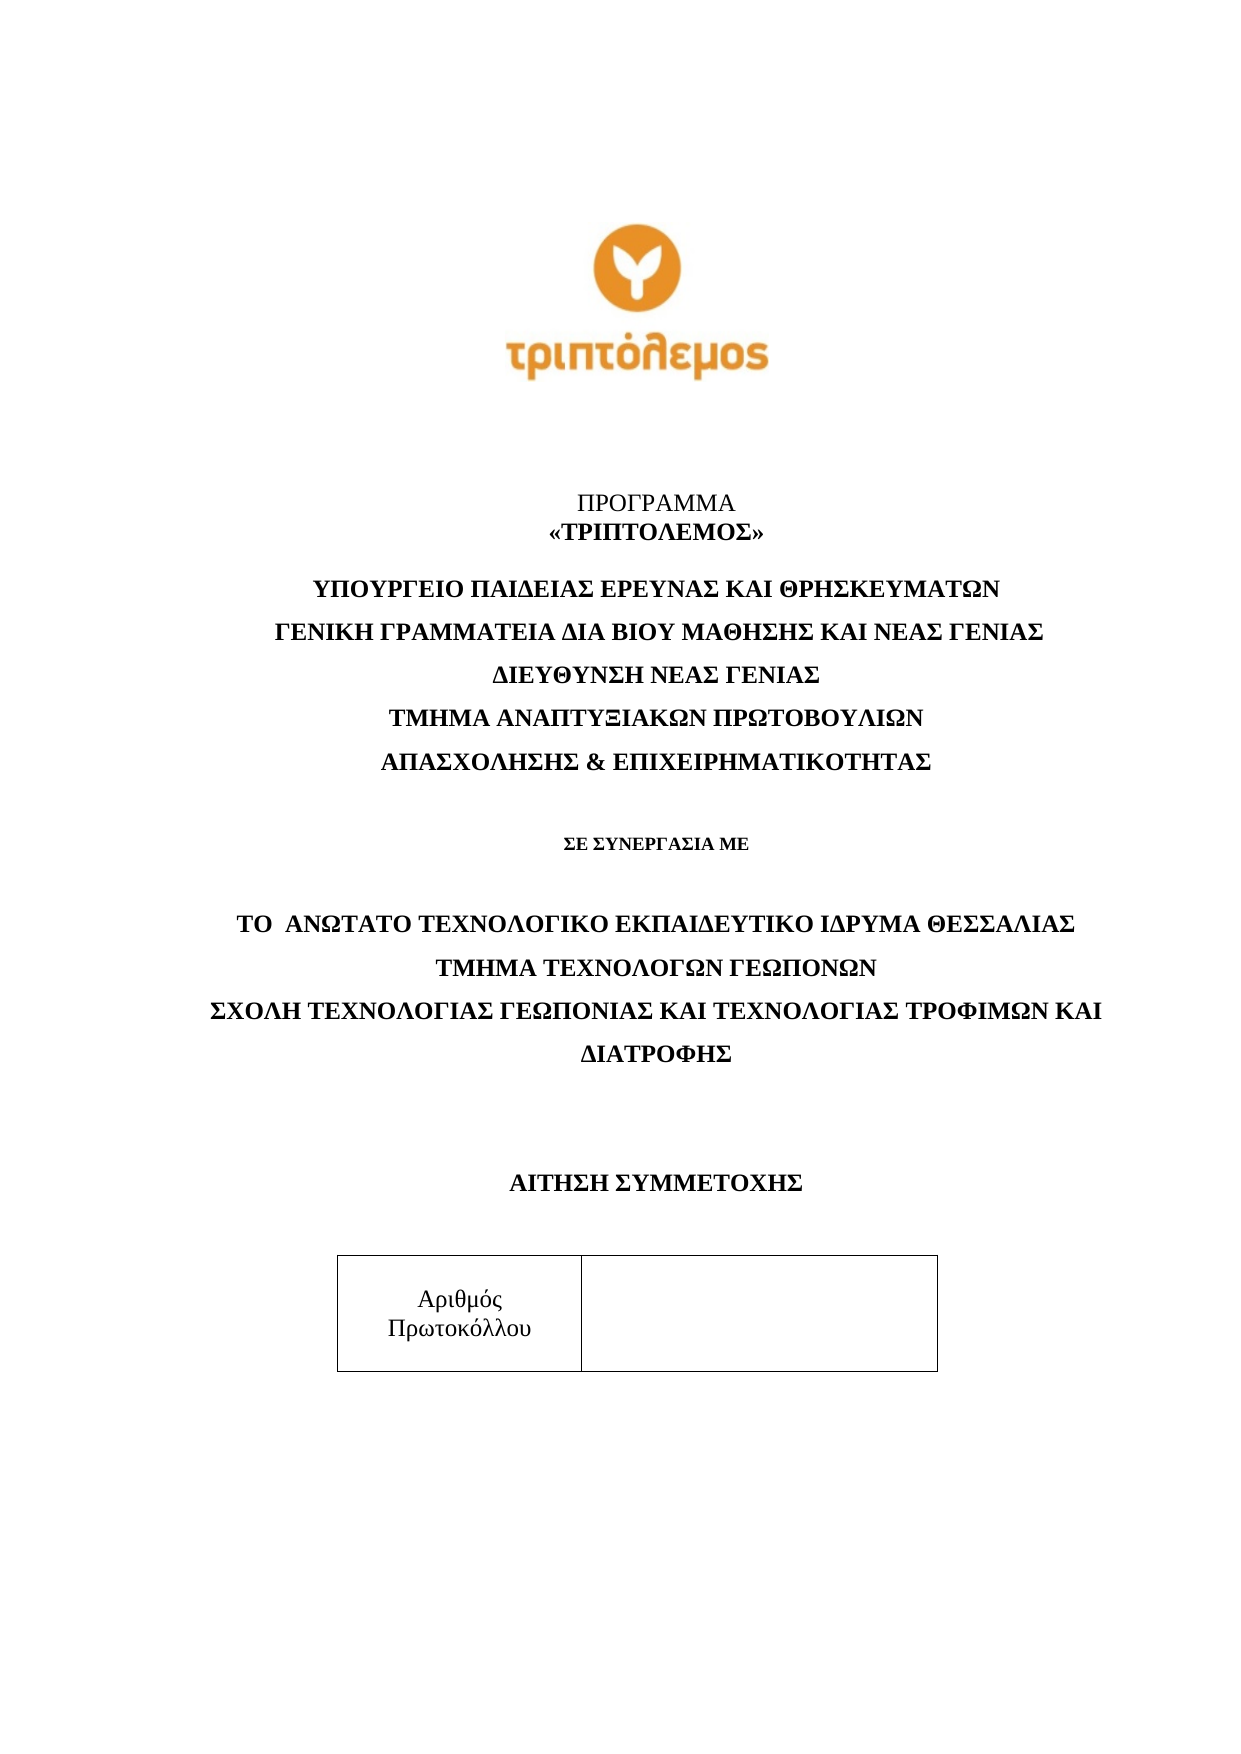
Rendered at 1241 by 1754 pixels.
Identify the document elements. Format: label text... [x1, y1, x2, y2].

text ΑΠΑΣΧΟΛΗΣΗΣ & ΕΠΙΧΕΙΡΗΜΑΤΙΚΟΤΗΤΑΣ [150, 747, 1162, 775]
text ΣΕ ΣΥΝΕΡΓΑΣΙΑ ΜΕ [150, 833, 1162, 854]
text ΣΧΟΛΗ ΤΕΧΝΟΛΟΓΙΑΣ ΓΕΩΠΟΝΙΑΣ ΚΑΙ ΤΕΧΝΟΛΟΓΙΑΣ ΤΡΟΦΙΜΩΝ ΚΑΙ ΔΙΑΤΡΟΦΗΣ [150, 996, 1162, 1068]
text ΠΡΟΓΡΑΜΜΑ [150, 488, 1162, 517]
text ΤΜΗΜΑ ΤΕΧΝΟΛΟΓΩΝ ΓΕΩΠΟΝΩΝ [150, 953, 1162, 981]
picture [504, 222, 769, 382]
text «ΤΡΙΠΤΟΛΕΜΟΣ» [150, 517, 1162, 545]
text ΥΠΟΥΡΓΕΙΟ ΠΑΙΔΕΙΑΣ ΕΡΕΥΝΑΣ ΚΑΙ ΘΡΗΣΚΕΥΜΑΤΩΝ [150, 574, 1162, 603]
text ΤΜΗΜΑ ΑΝΑΠΤΥΞΙΑΚΩΝ ΠΡΩΤΟΒΟΥΛΙΩΝ [150, 703, 1162, 732]
text ΓΕΝΙΚΗ ΓΡΑΜΜΑΤΕΙΑ ΔΙΑ ΒΙΟΥ ΜΑΘΗΣΗΣ ΚΑΙ ΝΕΑΣ ΓΕΝΙΑΣ [150, 617, 1162, 646]
text ΑΙΤΗΣΗ ΣΥΜΜΕΤΟΧΗΣ [150, 1168, 1162, 1197]
table_header Αριθμός Πρωτοκόλλου [338, 1256, 581, 1371]
text ΤΟ ΑΝΩΤΑΤΟ ΤΕΧΝΟΛΟΓΙΚΟ ΕΚΠΑΙΔΕΥΤΙΚΟ ΙΔΡΥΜΑ ΘΕΣΣΑΛΙΑΣ [150, 909, 1162, 938]
text ΔΙΕΥΘΥΝΣΗ ΝΕΑΣ ΓΕΝΙΑΣ [150, 660, 1162, 689]
table_header [582, 1256, 937, 1371]
